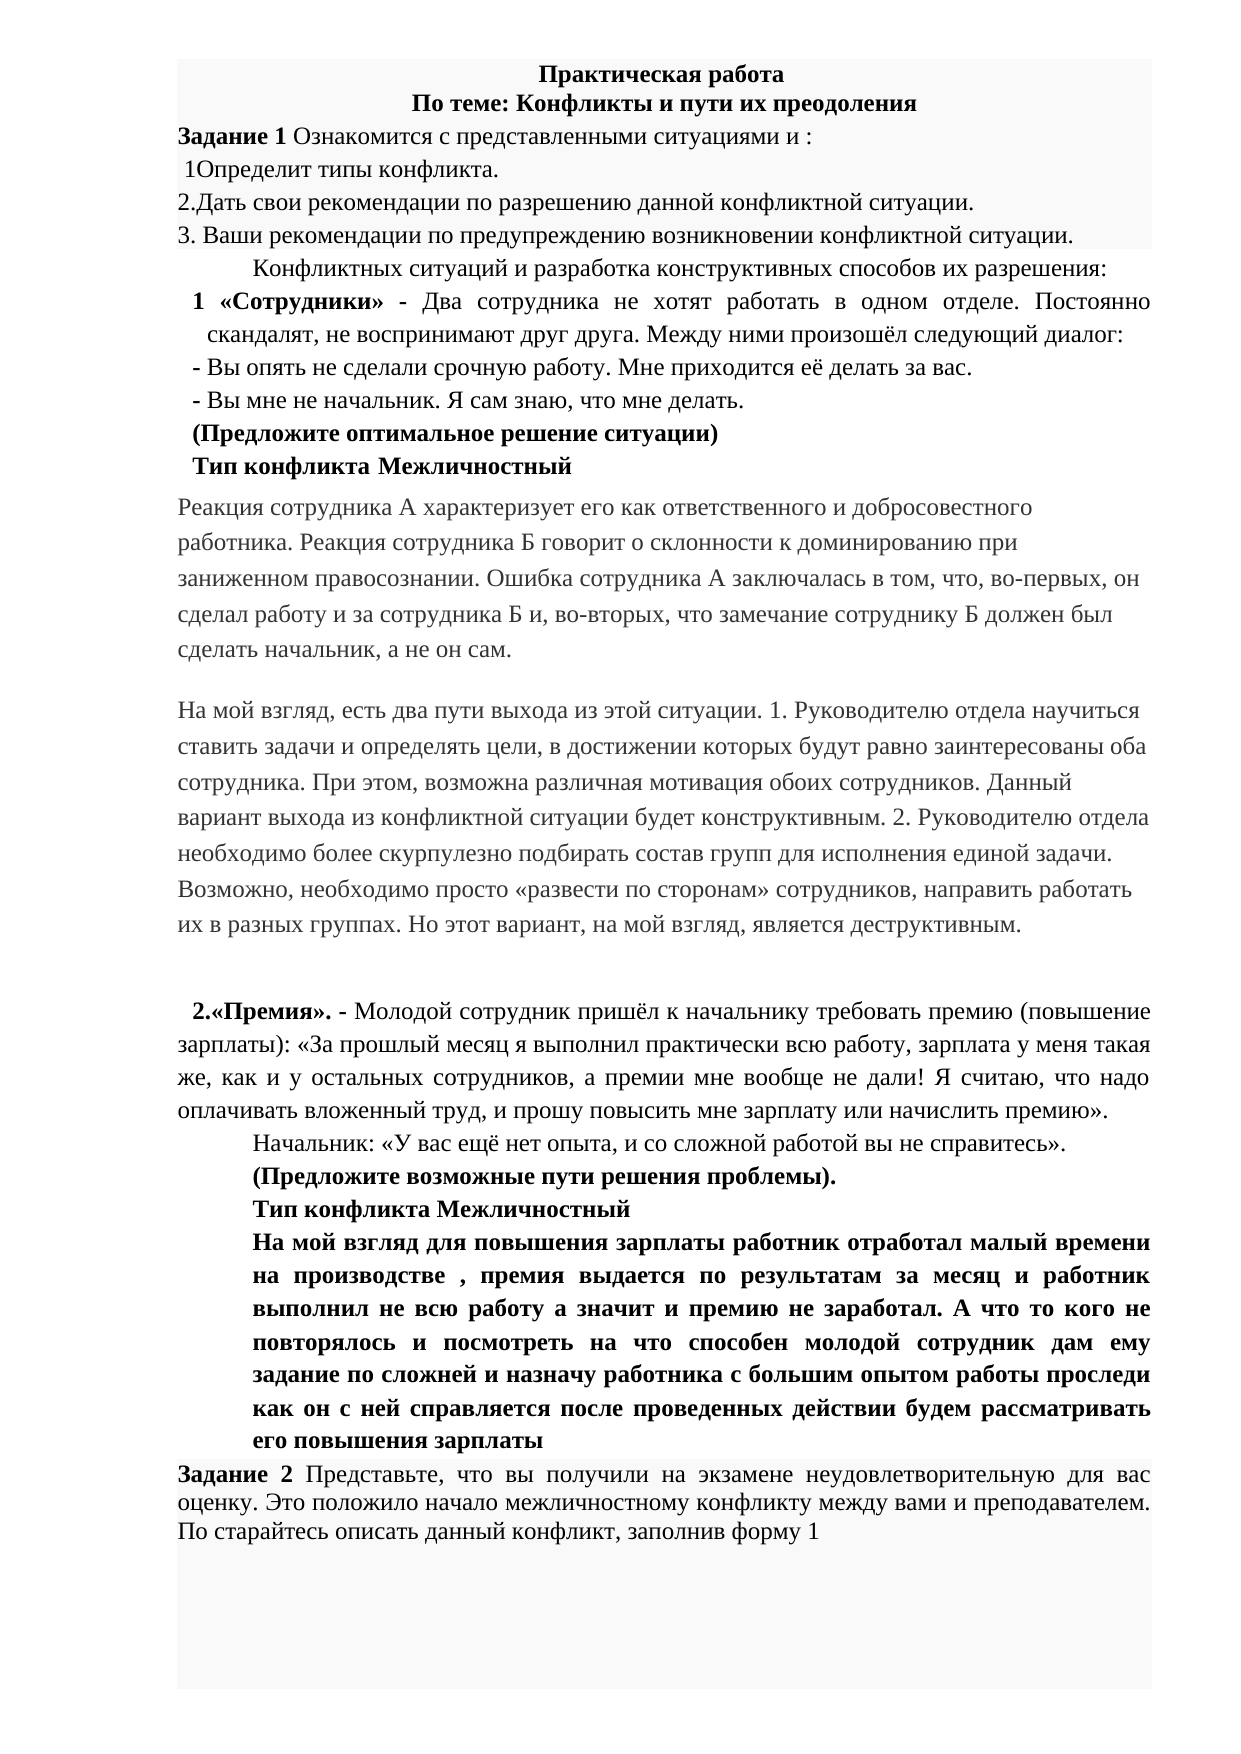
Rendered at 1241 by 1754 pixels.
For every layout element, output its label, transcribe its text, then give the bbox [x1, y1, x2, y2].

text Тип конфликта Межличностный [192, 451, 370, 480]
text Практическая работа [177, 59, 1152, 88]
text На мой взгляд для повышения зарплаты работник отработал малый времени на производстве , премия выдается по результатам за месяц и работник выполнил не всю работу а значит и премию не заработал. А что то кого не повторялось и посмотреть на что способен молодой сотрудник дам ему задание по сложней и назначу работника с большим опытом работы проследи как он с ней справляется после проведенных действии будем рассматривать его повышения зарплаты [252, 1227, 1152, 1454]
text 1 «Сотрудники» - Два сотрудника не хотят работать в одном отделе. Постоянно скандалят, не воспринимают друг друга. Между ними произошёл следующий диалог: [192, 286, 1152, 348]
text Тип конфликта Межличностный [378, 451, 1152, 480]
text Конфликтных ситуаций и разработка конструктивных способов их разрешения: [252, 253, 1152, 282]
text 1Определит типы конфликта. [177, 154, 1152, 183]
text Задание 2 Представьте, что вы получили на экзамене неудовлетворительную для вас оценку. Это положило начало межличностному конфликту между вами и преподавателем. По старайтесь описать данный конфликт, заполнив форму 1 [177, 1459, 1152, 1545]
text Задание 1 Ознакомится с представленными ситуациями и : [177, 121, 1152, 149]
text Реакция сотрудника А характеризует его как ответственного и добросовестного работника. Реакция сотрудника Б говорит о склонности к доминированию при заниженном правосознании. Ошибка сотрудника А заключалась в том, что, во-первых, он сделал работу и за сотрудника Б и, во-вторых, что замечание сотруднику Б должен был сделать начальник, а не он сам. [177, 484, 1152, 663]
text Тип конфликта Межличностный [252, 1194, 1152, 1223]
text По теме: Конфликты и пути их преодоления [177, 88, 1152, 117]
text - Вы мне не начальник. Я сам знаю, что мне делать. [192, 385, 1152, 414]
text Начальник: «У вас ещё нет опыта, и со сложной работой вы не справитесь». [177, 1128, 1152, 1157]
text 2.«Премия». - Молодой сотрудник пришёл к начальнику требовать премию (повышение зарплаты): «За прошлый месяц я выполнил практически всю работу, зарплата у меня такая же, как и у остальных сотрудников, а премии мне вообще не дали! Я считаю, что надо оплачивать вложенный труд, и прошу повысить мне зарплату или начислить премию». [177, 996, 1152, 1124]
text 3. Ваши рекомендации по предупреждению возникновении конфликтной ситуации. [177, 220, 1152, 249]
text (Предложите оптимальное решение ситуации) [192, 418, 1152, 447]
text 2.Дать свои рекомендации по разрешению данной конфликтной ситуации. [177, 187, 1152, 216]
text На мой взгляд, есть два пути выхода из этой ситуации. 1. Руководителю отдела научиться ставить задачи и определять цели, в достижении которых будут равно заинтересованы оба сотрудника. При этом, возможна различная мотивация обоих сотрудников. Данный вариант выхода из конфликтной ситуации будет конструктивным. 2. Руководителю отдела необходимо более скурпулезно подбирать состав групп для исполнения единой задачи. Возможно, необходимо просто «развести по сторонам» сотрудников, направить работать их в разных группах. Но этот вариант, на мой взгляд, является деструктивным. [177, 688, 1152, 938]
text - Вы опять не сделали срочную работу. Мне приходится её делать за вас. [192, 352, 1152, 381]
text (Предложите возможные пути решения проблемы). [252, 1161, 1152, 1190]
